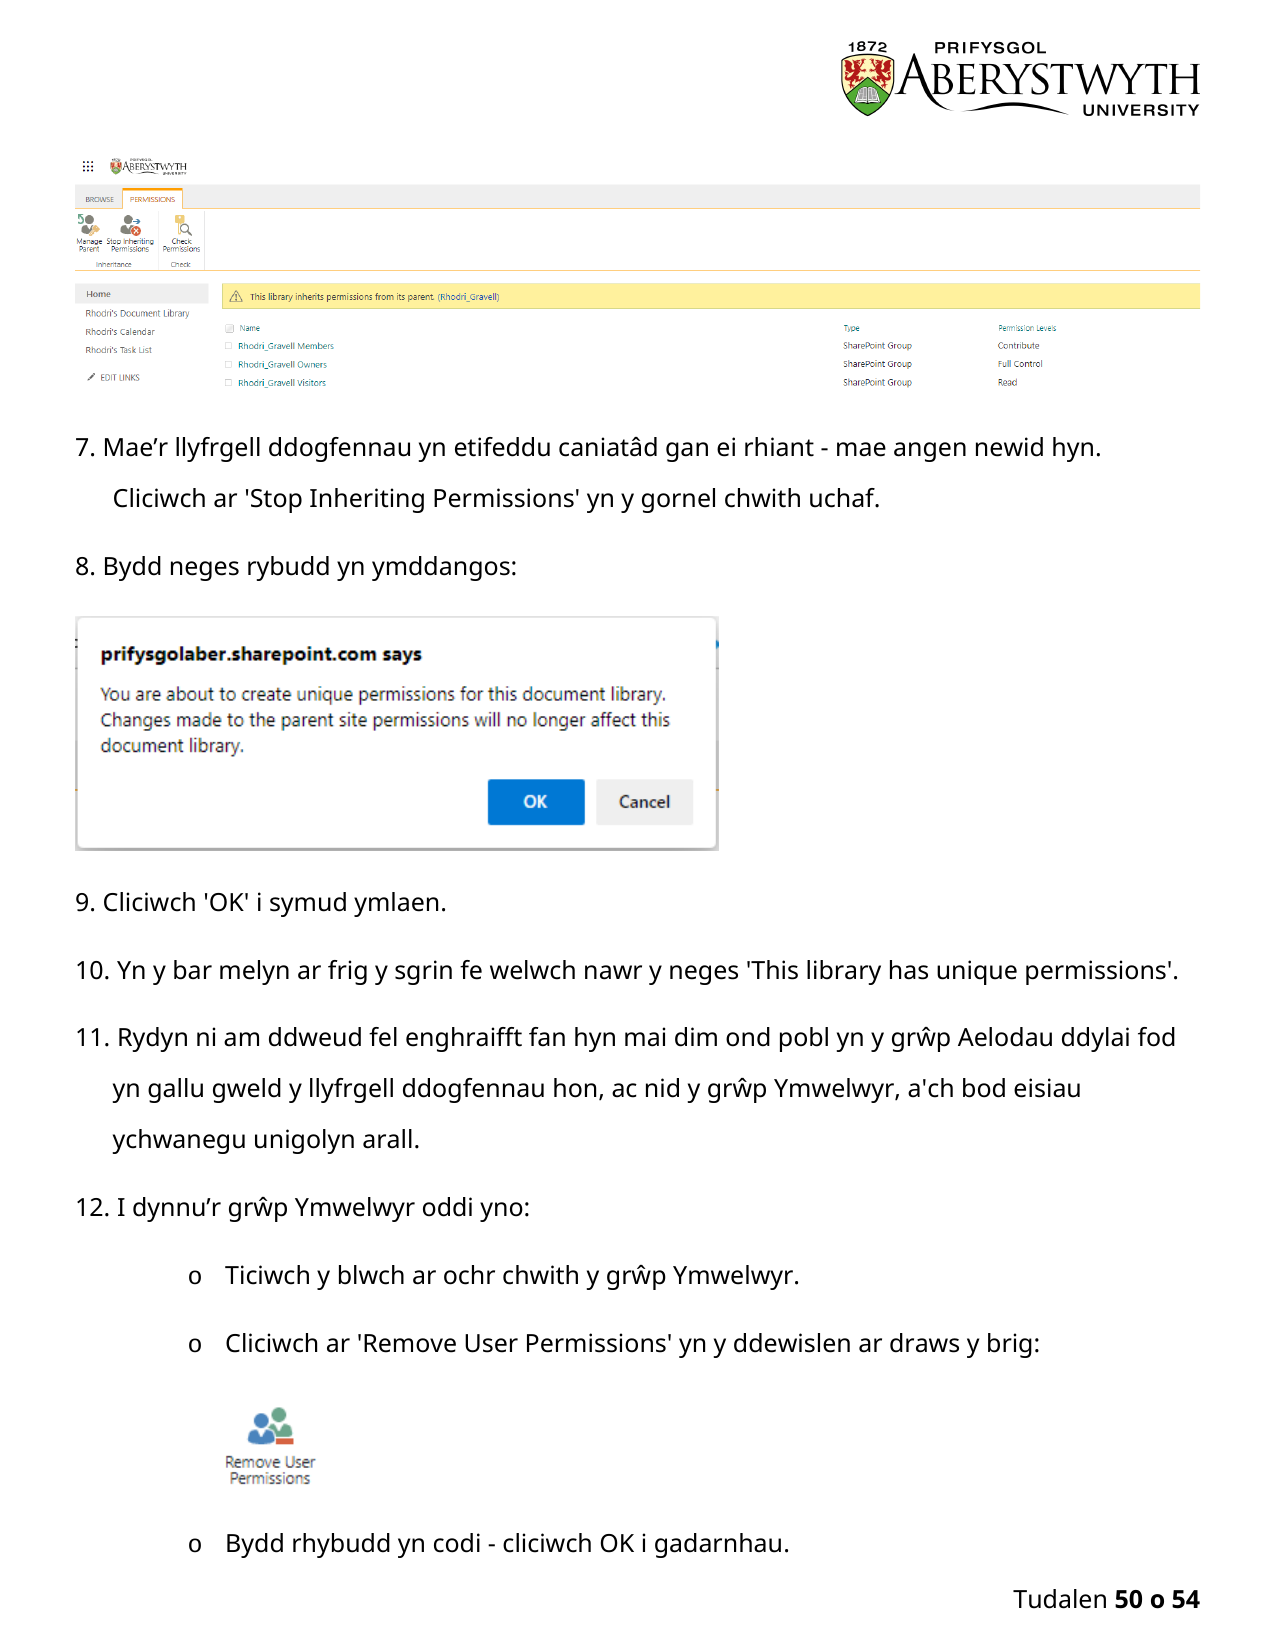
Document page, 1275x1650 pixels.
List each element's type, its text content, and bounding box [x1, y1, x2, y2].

picture [841, 41, 1200, 117]
list Bydd neges rybudd yn ymddangos: [75, 548, 1200, 582]
list Bydd rhybudd yn codi - cliciwch OK i gadarnhau. [187, 1526, 1200, 1560]
list Cliciwch ar 'Remove User Permissions' yn y ddewislen ar draws y brig: [187, 1326, 1200, 1360]
list Ticiwch y blwch ar ochr chwith y grŵp Ymwelwyr. [187, 1257, 1200, 1292]
list Rydyn ni am ddweud fel enghraifft fan hyn mai dim ond pobl yn y grŵp Aelodau ddylai fod yn gallu gweld y llyfrgell ddogfennau hon, ac nid y grŵp Ymwelwyr, a'ch bod eisiau ychwanegu unigolyn arall. [75, 1020, 1200, 1156]
list Yn y bar melyn ar frig y sgrin fe welwch nawr y neges 'This library has unique permissions'. [75, 952, 1200, 986]
picture [75, 616, 719, 851]
list Cliciwch 'OK' i symud ymlaen. [75, 884, 1200, 919]
list Mae’r llyfrgell ddogfennau yn etifeddu caniatâd gan ei rhiant - mae angen newid hyn. Cliciwch ar 'Stop Inheriting Permissions' yn y gornel chwith uchaf. [75, 429, 1200, 514]
picture [75, 150, 1200, 396]
picture [225, 1393, 320, 1493]
list I dynnu’r grŵp Ymwelwyr oddi yno: [75, 1190, 1200, 1224]
